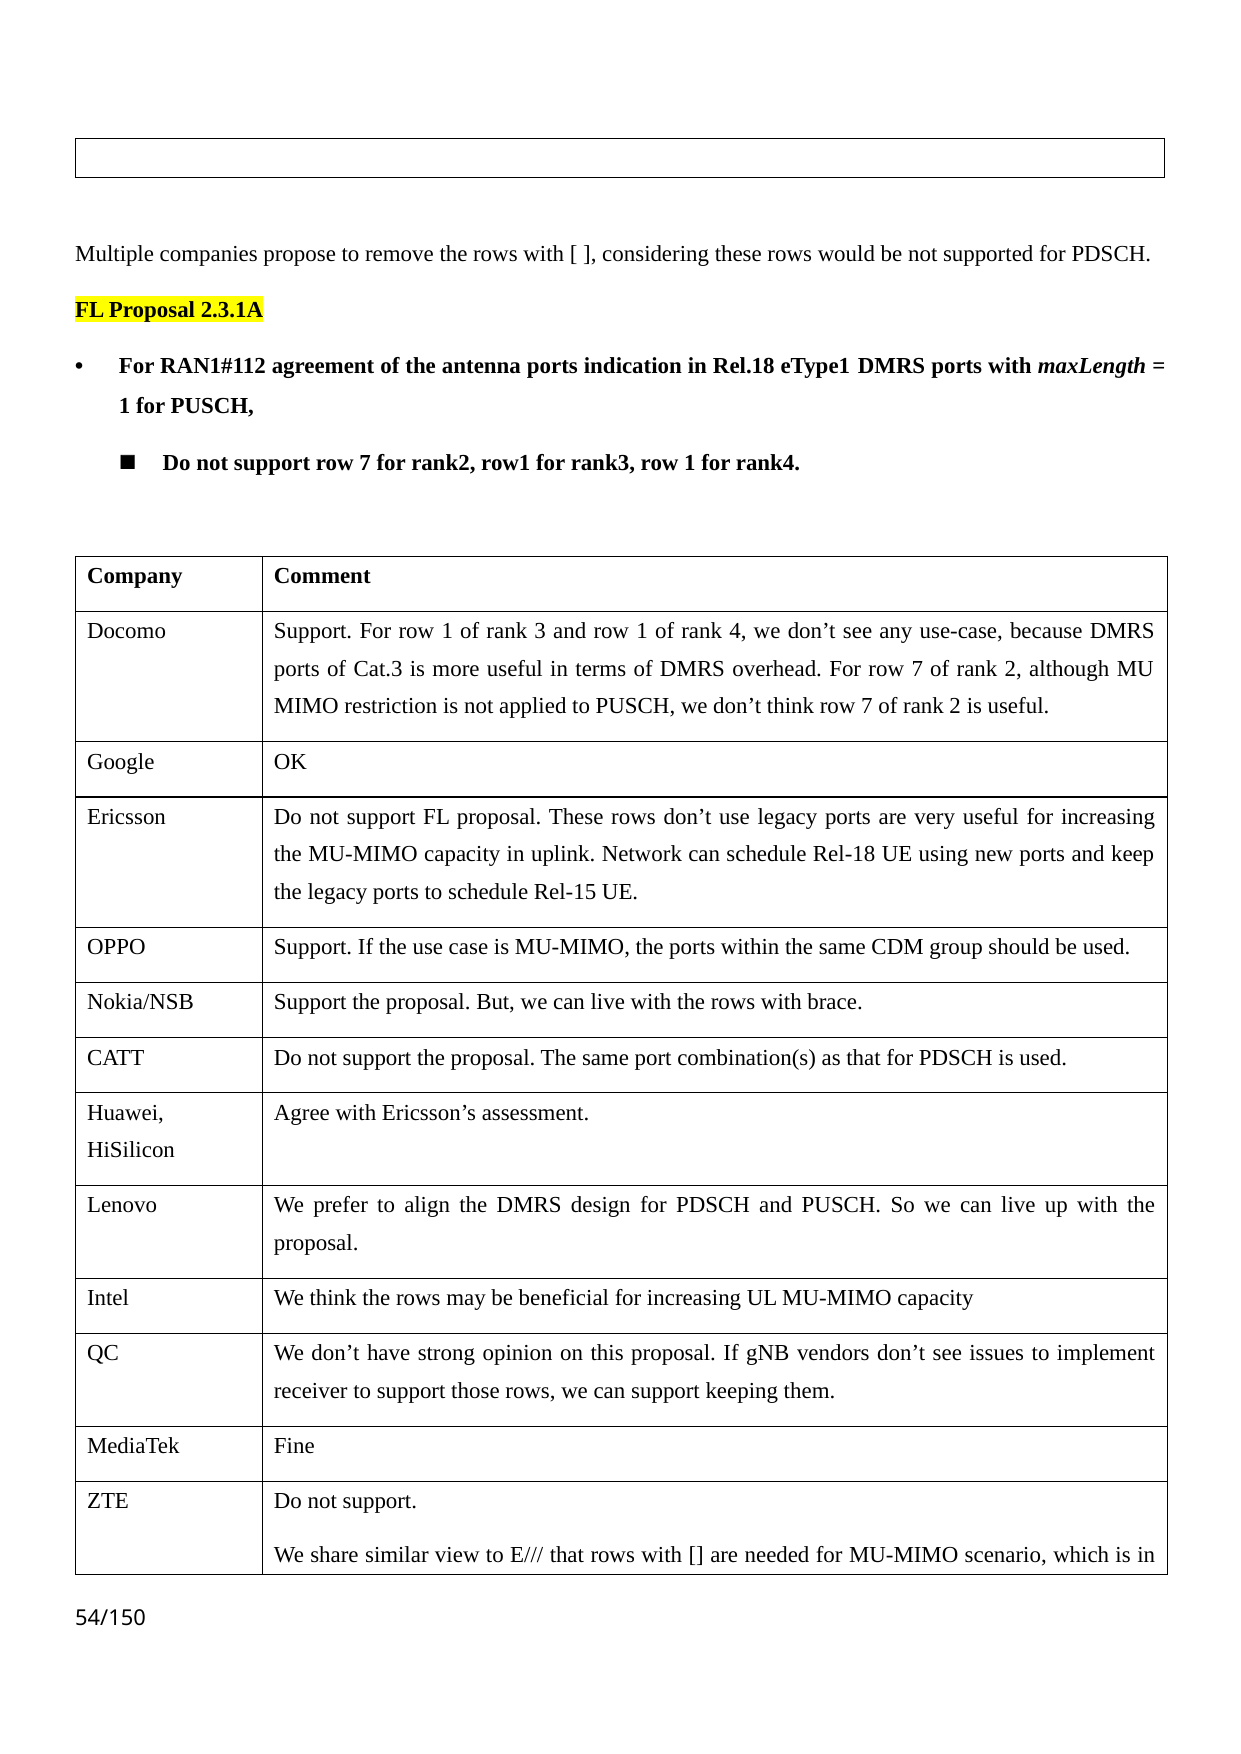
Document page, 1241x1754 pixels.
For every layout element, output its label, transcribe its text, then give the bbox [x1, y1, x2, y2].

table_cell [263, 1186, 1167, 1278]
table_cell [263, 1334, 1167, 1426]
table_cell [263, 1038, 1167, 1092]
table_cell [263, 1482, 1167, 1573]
list For RAN1#112 agreement of the antenna ports indication in Rel.18 eType1 DMRS ports with maxLength = 1 for PUSCH, [75, 347, 1165, 424]
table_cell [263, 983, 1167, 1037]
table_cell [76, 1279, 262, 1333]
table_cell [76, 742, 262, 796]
text Multiple companies propose to remove the rows with [ ], considering these rows would be not supported for PDSCH. [75, 234, 1165, 272]
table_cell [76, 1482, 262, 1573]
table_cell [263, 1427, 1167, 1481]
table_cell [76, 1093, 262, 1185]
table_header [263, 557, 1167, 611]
list Do not support row 7 for rank2, row1 for rank3, row 1 for rank4. [119, 443, 1165, 481]
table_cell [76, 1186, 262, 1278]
text FL Proposal 2.3.1A [75, 290, 1165, 328]
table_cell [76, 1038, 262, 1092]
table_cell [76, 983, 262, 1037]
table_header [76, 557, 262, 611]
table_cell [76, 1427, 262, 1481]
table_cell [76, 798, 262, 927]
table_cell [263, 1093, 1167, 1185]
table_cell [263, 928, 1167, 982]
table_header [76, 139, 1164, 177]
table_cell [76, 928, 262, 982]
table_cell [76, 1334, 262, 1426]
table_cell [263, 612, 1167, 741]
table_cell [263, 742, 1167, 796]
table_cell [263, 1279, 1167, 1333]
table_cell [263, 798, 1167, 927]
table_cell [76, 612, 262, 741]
